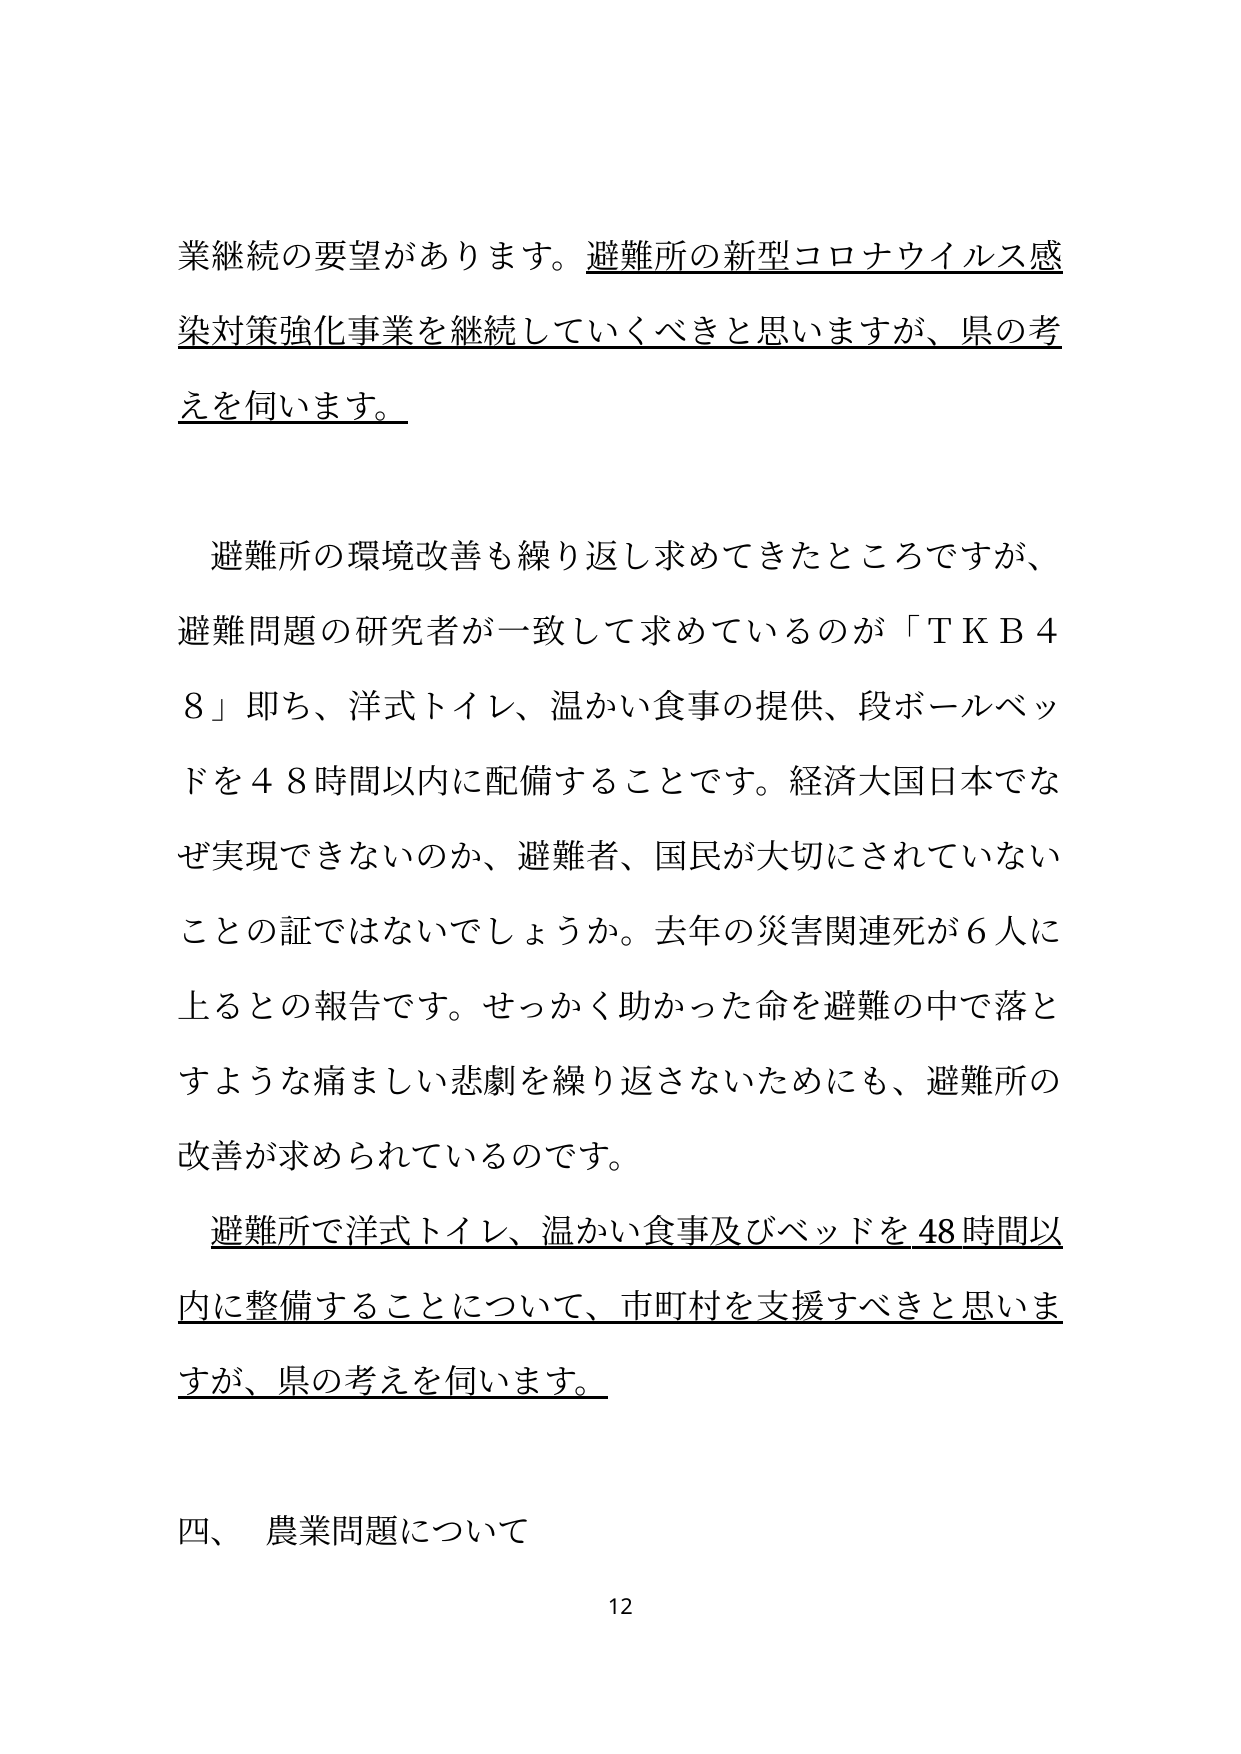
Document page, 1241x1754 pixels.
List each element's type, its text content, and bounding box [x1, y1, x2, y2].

text 避難所の環境改善も繰り返し求めてきたところですが、避難問題の研究者が一致して求めているのが「ＴＫＢ４８」即ち、洋式トイレ、温かい食事の提供、段ボールベッドを４８時間以内に配備することです。経済大国日本でなぜ実現できないのか、避難者、国民が大切にされていないことの証ではないでしょうか。去年の災害関連死が６人に上るとの報告です。せっかく助かった命を避難の中で落とすような痛ましい悲劇を繰り返さないためにも、避難所の改善が求められているのです。 [177, 517, 1063, 1192]
text 避難所で洋式トイレ、温かい食事及びベッドを48時間以内に整備することについて、市町村を支援すべきと思いますが、県の考えを伺います。 [177, 1192, 1063, 1321]
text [177, 217, 1063, 442]
list 農業問題について [177, 1492, 1063, 1567]
text 避難所で洋式トイレ、温かい食事及びベッドを48時間以内に整備することについて、市町村を支援すべきと思いますが、県の考えを伺います。 [177, 1322, 1063, 1417]
